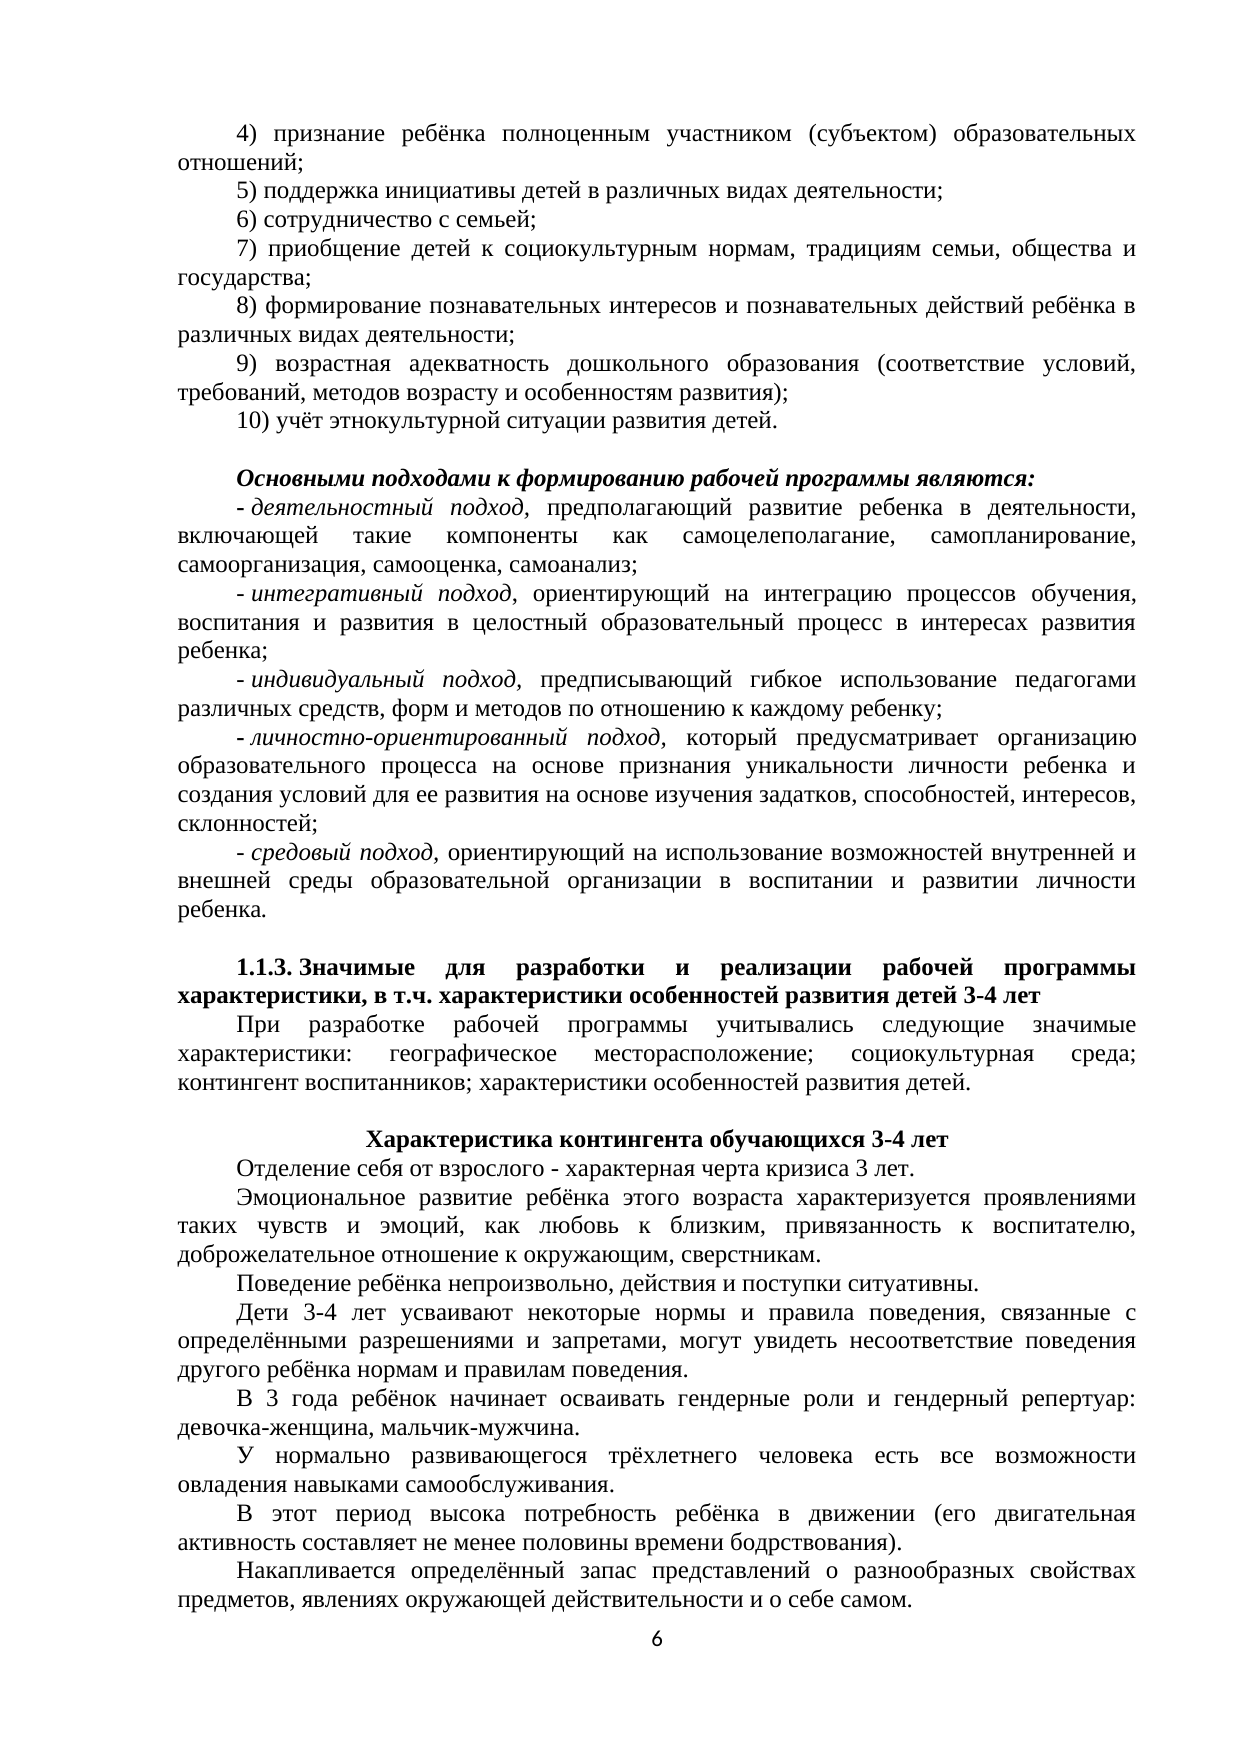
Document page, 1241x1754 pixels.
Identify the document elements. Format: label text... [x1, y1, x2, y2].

list Поведение ребёнка непроизвольно, действия и поступки ситуативны. [177, 1268, 1137, 1297]
list Эмоциональное развитие ребёнка этого возраста характеризуется проявлениями таких чувств и эмоций, как любовь к близким, привязанность к воспитателю, доброжелательное отношение к окружающим, сверстникам. [177, 1182, 1137, 1268]
text 8) формирование познавательных интересов и познавательных действий ребёнка в различных видах деятельности; [177, 291, 1137, 348]
text При разработке рабочей программы учитывались следующие значимые характеристики: географическое месторасположение; социокультурная среда; контингент воспитанников; характеристики особенностей развития детей. [177, 1009, 1137, 1096]
text 7) приобщение детей к социокультурным нормам, традициям семьи, общества и государства; [177, 233, 1137, 291]
list У нормально развивающегося трёхлетнего человека есть все возможности овладения навыками самообслуживания. [177, 1441, 1137, 1498]
text - деятельностный подход, предполагающий развитие ребенка в деятельности, включающей такие компоненты как самоцелеполагание, самопланирование, самоорганизация, самооценка, самоанализ; [177, 492, 1137, 578]
list В этот период высока потребность ребёнка в движении (его двигательная активность составляет не менее половины времени бодрствования). [177, 1498, 1137, 1556]
text - cредовый подход, ориентирующий на использование возможностей внутренней и внешней среды образовательной организации в воспитании и развитии личности ребенка. [177, 837, 1137, 923]
list Дети 3-4 лет усваивают некоторые нормы и правила поведения, связанные с определёнными разрешениями и запретами, могут увидеть несоответствие поведения другого ребёнка нормам и правилам поведения. [177, 1297, 1137, 1383]
text - личностно-ориентированный подход, который предусматривает организацию образовательного процесса на основе признания уникальности личности ребенка и создания условий для ее развития на основе изучения задатков, способностей, интересов, склонностей; [177, 722, 1137, 837]
text Характеристика контингента обучающихся 3-4 лет [177, 1124, 1137, 1153]
text 6) сотрудничество с семьей; [177, 204, 1137, 233]
text 5) поддержка инициативы детей в различных видах деятельности; [177, 176, 1137, 204]
text - индивидуальный подход, предписывающий гибкое использование педагогами различных средств, форм и методов по отношению к каждому ребенку; [177, 664, 1137, 722]
text Основными подходами к формированию рабочей программы являются: [177, 463, 1137, 492]
list Накапливается определённый запас представлений о разнообразных свойствах предметов, явлениях окружающей действительности и о себе самом. [177, 1556, 1137, 1613]
text 1.1.3. Значимые для разработки и реализации рабочей программы характеристики, в т.ч. характеристики особенностей развития детей 3-4 лет [177, 952, 1137, 1009]
list Отделение себя от взрослого - характерная черта кризиса 3 лет. [177, 1153, 1137, 1182]
text 10) учёт этнокультурной ситуации развития детей. [177, 406, 1137, 434]
text 4) признание ребёнка полноценным участником (субъектом) образовательных отношений; [177, 118, 1137, 176]
text 9) возрастная адекватность дошкольного образования (соответствие условий, требований, методов возрасту и особенностям развития); [177, 348, 1137, 406]
list В 3 года ребёнок начинает осваивать гендерные роли и гендерный репертуар: девочка-женщина, мальчик-мужчина. [177, 1383, 1137, 1441]
text - интегративный подход, ориентирующий на интеграцию процессов обучения, воспитания и развития в целостный образовательный процесс в интересах развития ребенка; [177, 578, 1137, 664]
